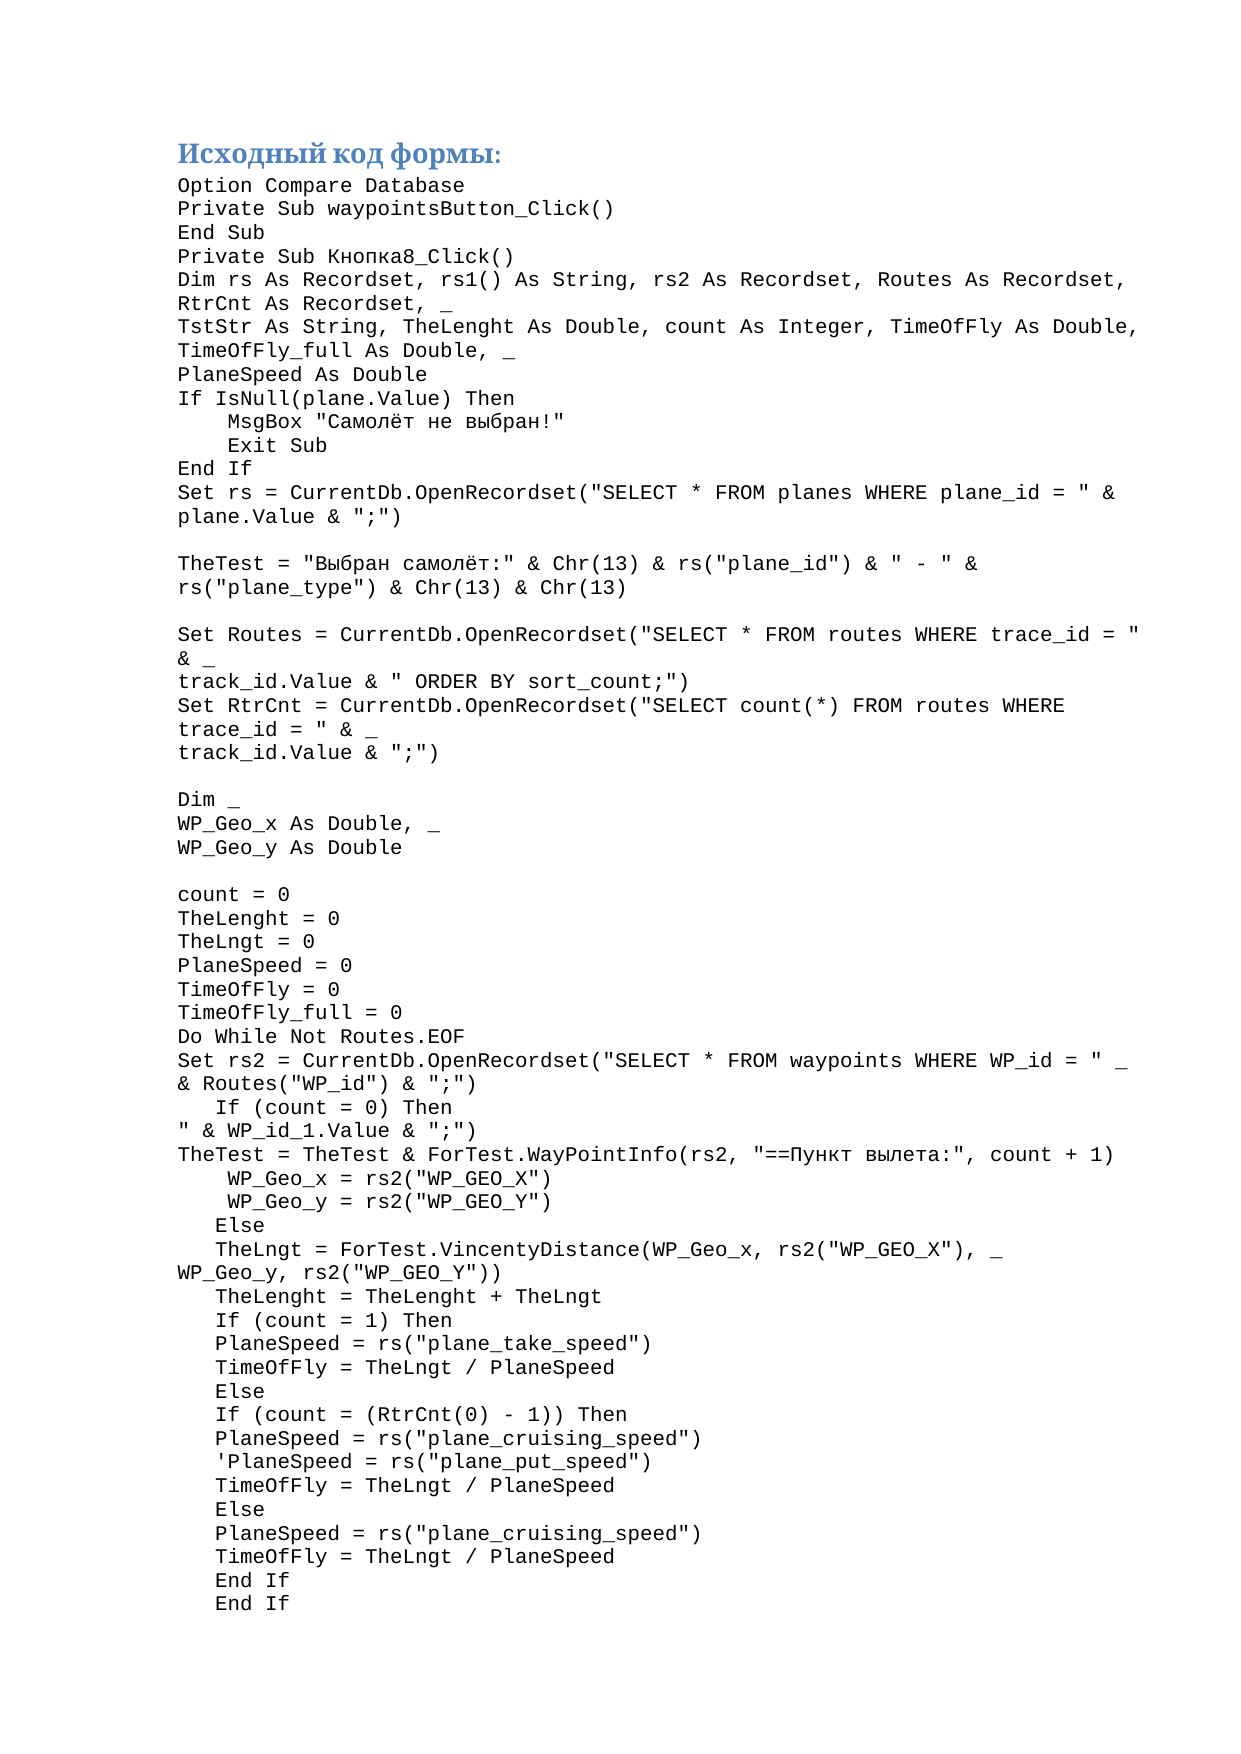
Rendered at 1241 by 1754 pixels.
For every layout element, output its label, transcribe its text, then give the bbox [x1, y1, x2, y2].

text Else [177, 1499, 1152, 1522]
text TimeOfFly = TheLngt / PlaneSpeed [177, 1546, 1152, 1570]
text TheTest = "Выбран самолёт:" & Chr(13) & rs("plane_id") & " - " & rs("plane_type") & Chr(13) & Chr(13) [177, 553, 1152, 600]
text Private Sub waypointsButton_Click() [177, 198, 1152, 222]
text TheLngt = 0 [177, 931, 1152, 955]
text WP_Geo_y As Double [177, 837, 1152, 860]
text Set Routes = CurrentDb.OpenRecordset("SELECT * FROM routes WHERE trace_id = " & _ [177, 624, 1152, 671]
text 'PlaneSpeed = rs("plane_put_speed") [177, 1452, 1152, 1475]
text If (count = 1) Then [177, 1310, 1152, 1333]
text & Routes("WP_id") & ";") [177, 1073, 1152, 1097]
text Set rs = CurrentDb.OpenRecordset("SELECT * FROM planes WHERE plane_id = " & plane.Value & ";") [177, 482, 1152, 529]
text PlaneSpeed As Double [177, 364, 1152, 387]
text Exit Sub [177, 435, 1152, 458]
text Set rs2 = CurrentDb.OpenRecordset("SELECT * FROM waypoints WHERE WP_id = " _ [177, 1049, 1152, 1073]
text Else [177, 1381, 1152, 1404]
text Dim rs As Recordset, rs1() As String, rs2 As Recordset, Routes As Recordset, RtrCnt As Recordset, _ [177, 269, 1152, 317]
text WP_Geo_y = rs2("WP_GEO_Y") [177, 1191, 1152, 1215]
text Private Sub Кнопка8_Click() [177, 246, 1152, 269]
text Option Compare Database [177, 175, 1152, 198]
text MsgBox "Самолёт не выбран!" [177, 411, 1152, 435]
text If (count = 0) Then [177, 1097, 1152, 1121]
text TheLenght = TheLenght + TheLngt [177, 1286, 1152, 1310]
text TstStr As String, TheLenght As Double, count As Integer, TimeOfFly As Double, TimeOfFly_full As Double, _ [177, 317, 1152, 364]
text TheTest = TheTest & ForTest.WayPointInfo(rs2, "==Пункт вылета:", count + 1) [177, 1144, 1152, 1168]
text track_id.Value & " ORDER BY sort_count;") [177, 671, 1152, 695]
text count = 0 [177, 884, 1152, 908]
text WP_Geo_x = rs2("WP_GEO_X") [177, 1168, 1152, 1191]
text PlaneSpeed = rs("plane_cruising_speed") [177, 1522, 1152, 1546]
text Else [177, 1215, 1152, 1239]
text " & WP_id_1.Value & ";") [177, 1121, 1152, 1144]
text track_id.Value & ";") [177, 742, 1152, 766]
text PlaneSpeed = rs("plane_take_speed") [177, 1333, 1152, 1357]
text End If [177, 1570, 1152, 1593]
text TimeOfFly_full = 0 [177, 1002, 1152, 1026]
text TimeOfFly = 0 [177, 979, 1152, 1002]
text PlaneSpeed = 0 [177, 955, 1152, 979]
text End If [177, 458, 1152, 482]
text Set RtrCnt = CurrentDb.OpenRecordset("SELECT count(*) FROM routes WHERE trace_id = " & _ [177, 695, 1152, 742]
subtitle Исходный код формы: [177, 139, 1152, 170]
text WP_Geo_x As Double, _ [177, 813, 1152, 837]
text If (count = (RtrCnt(0) - 1)) Then [177, 1404, 1152, 1428]
text TheLenght = 0 [177, 908, 1152, 931]
text TimeOfFly = TheLngt / PlaneSpeed [177, 1357, 1152, 1381]
text WP_Geo_y, rs2("WP_GEO_Y")) [177, 1262, 1152, 1286]
text End Sub [177, 222, 1152, 246]
text PlaneSpeed = rs("plane_cruising_speed") [177, 1428, 1152, 1452]
text Dim _ [177, 789, 1152, 813]
text Do While Not Routes.EOF [177, 1026, 1152, 1049]
text End If [177, 1593, 1152, 1617]
text TheLngt = ForTest.VincentyDistance(WP_Geo_x, rs2("WP_GEO_X"), _ [177, 1239, 1152, 1262]
text TimeOfFly = TheLngt / PlaneSpeed [177, 1475, 1152, 1499]
text If IsNull(plane.Value) Then [177, 387, 1152, 411]
